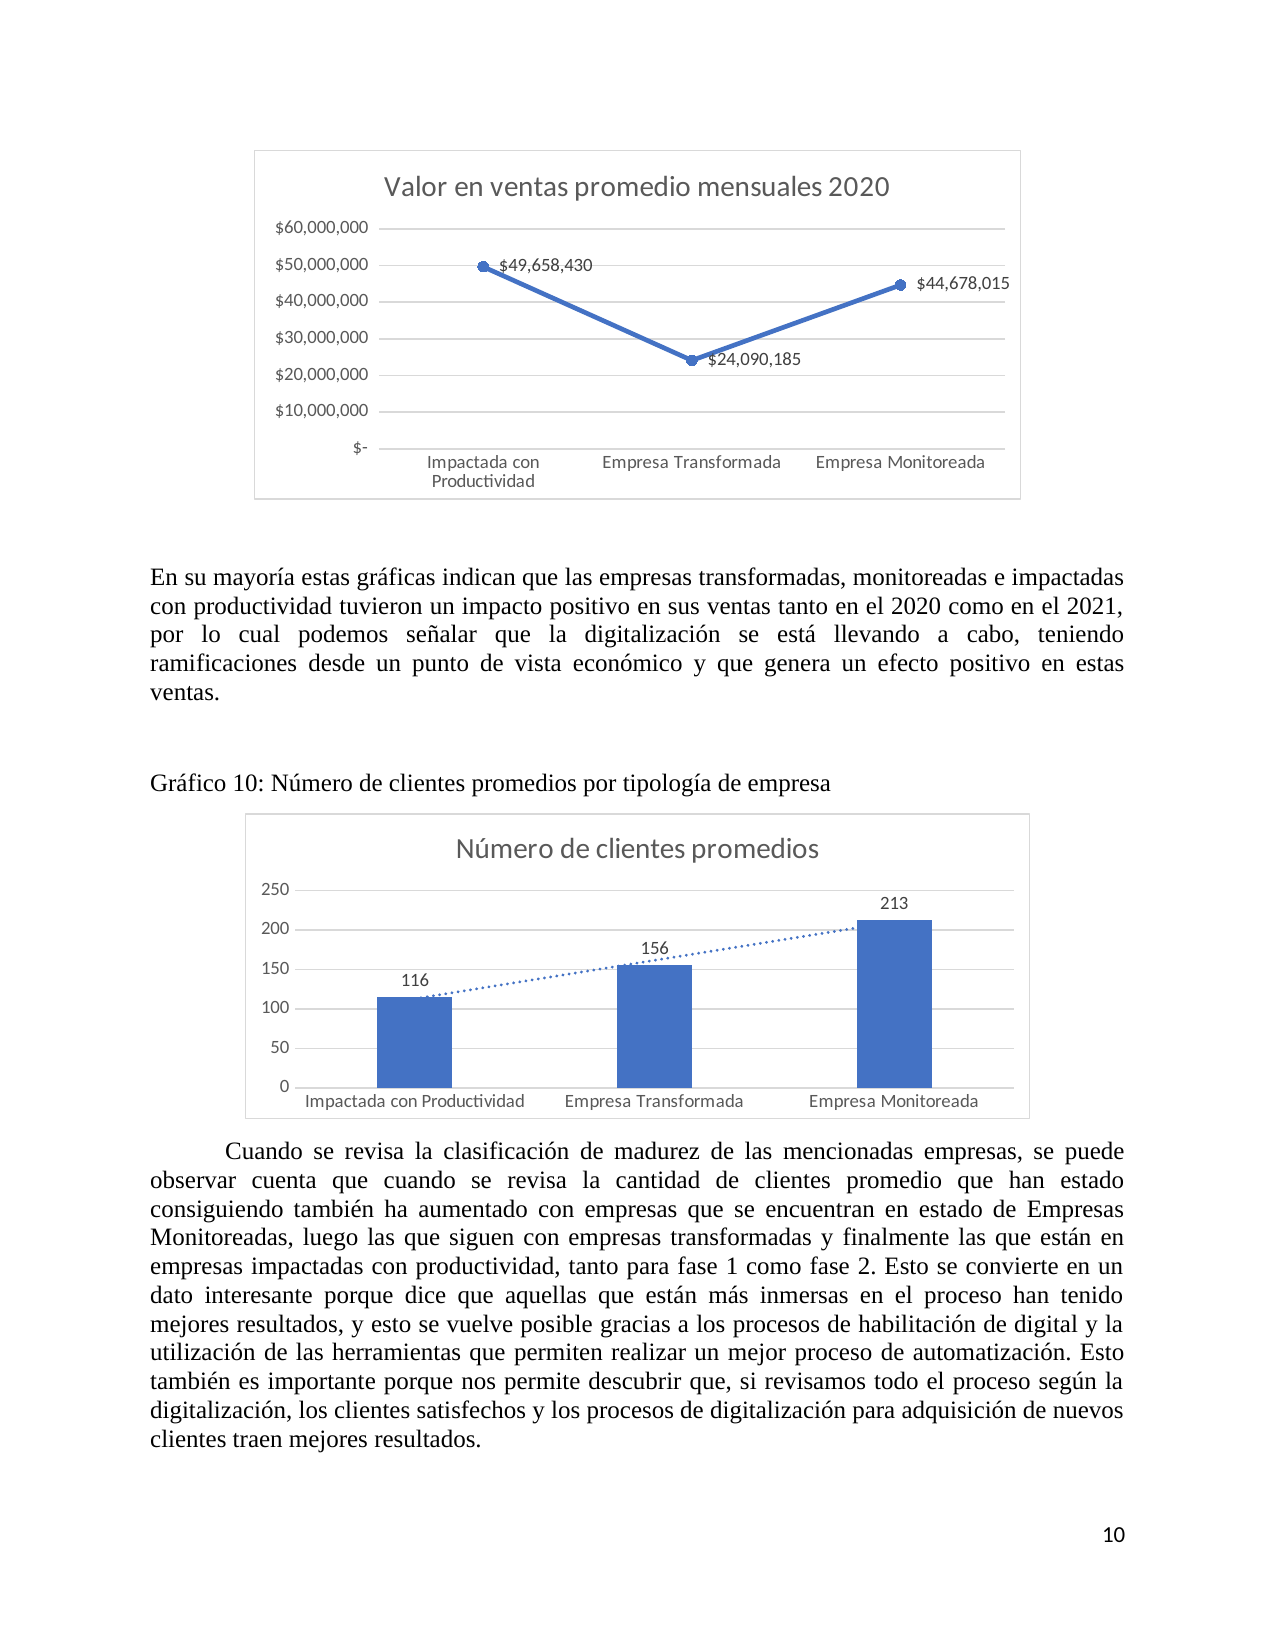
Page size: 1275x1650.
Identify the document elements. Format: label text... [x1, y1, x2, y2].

text Gráfico 10: Número de clientes promedios por tipología de empresa [150, 768, 1125, 797]
text Cuando se revisa la clasificación de madurez de las mencionadas empresas, se puede observar cuenta que cuando se revisa la cantidad de clientes promedio que han estado consiguiendo también ha aumentado con empresas que se encuentran en estado de Empresas Monitoreadas, luego las que siguen con empresas transformadas y finalmente las que están en empresas impactadas con productividad, tanto para fase 1 como fase 2. Esto se convierte en un dato interesante porque dice que aquellas que están más inmersas en el proceso han tenido mejores resultados, y esto se vuelve posible gracias a los procesos de habilitación de digital y la utilización de las herramientas que permiten realizar un mejor proceso de automatización. Esto también es importante porque nos permite descubrir que, si revisamos todo el proceso según la digitalización, los clientes satisfechos y los procesos de digitalización para adquisición de nuevos clientes traen mejores resultados. [150, 1136, 1125, 1452]
text En su mayoría estas gráficas indican que las empresas transformadas, monitoreadas e impactadas con productividad tuvieron un impacto positivo en sus ventas tanto en el 2020 como en el 2021, por lo cual podemos señalar que la digitalización se está llevando a cabo, teniendo ramificaciones desde un punto de vista económico y que genera un efecto positivo en estas ventas. [150, 562, 1125, 706]
